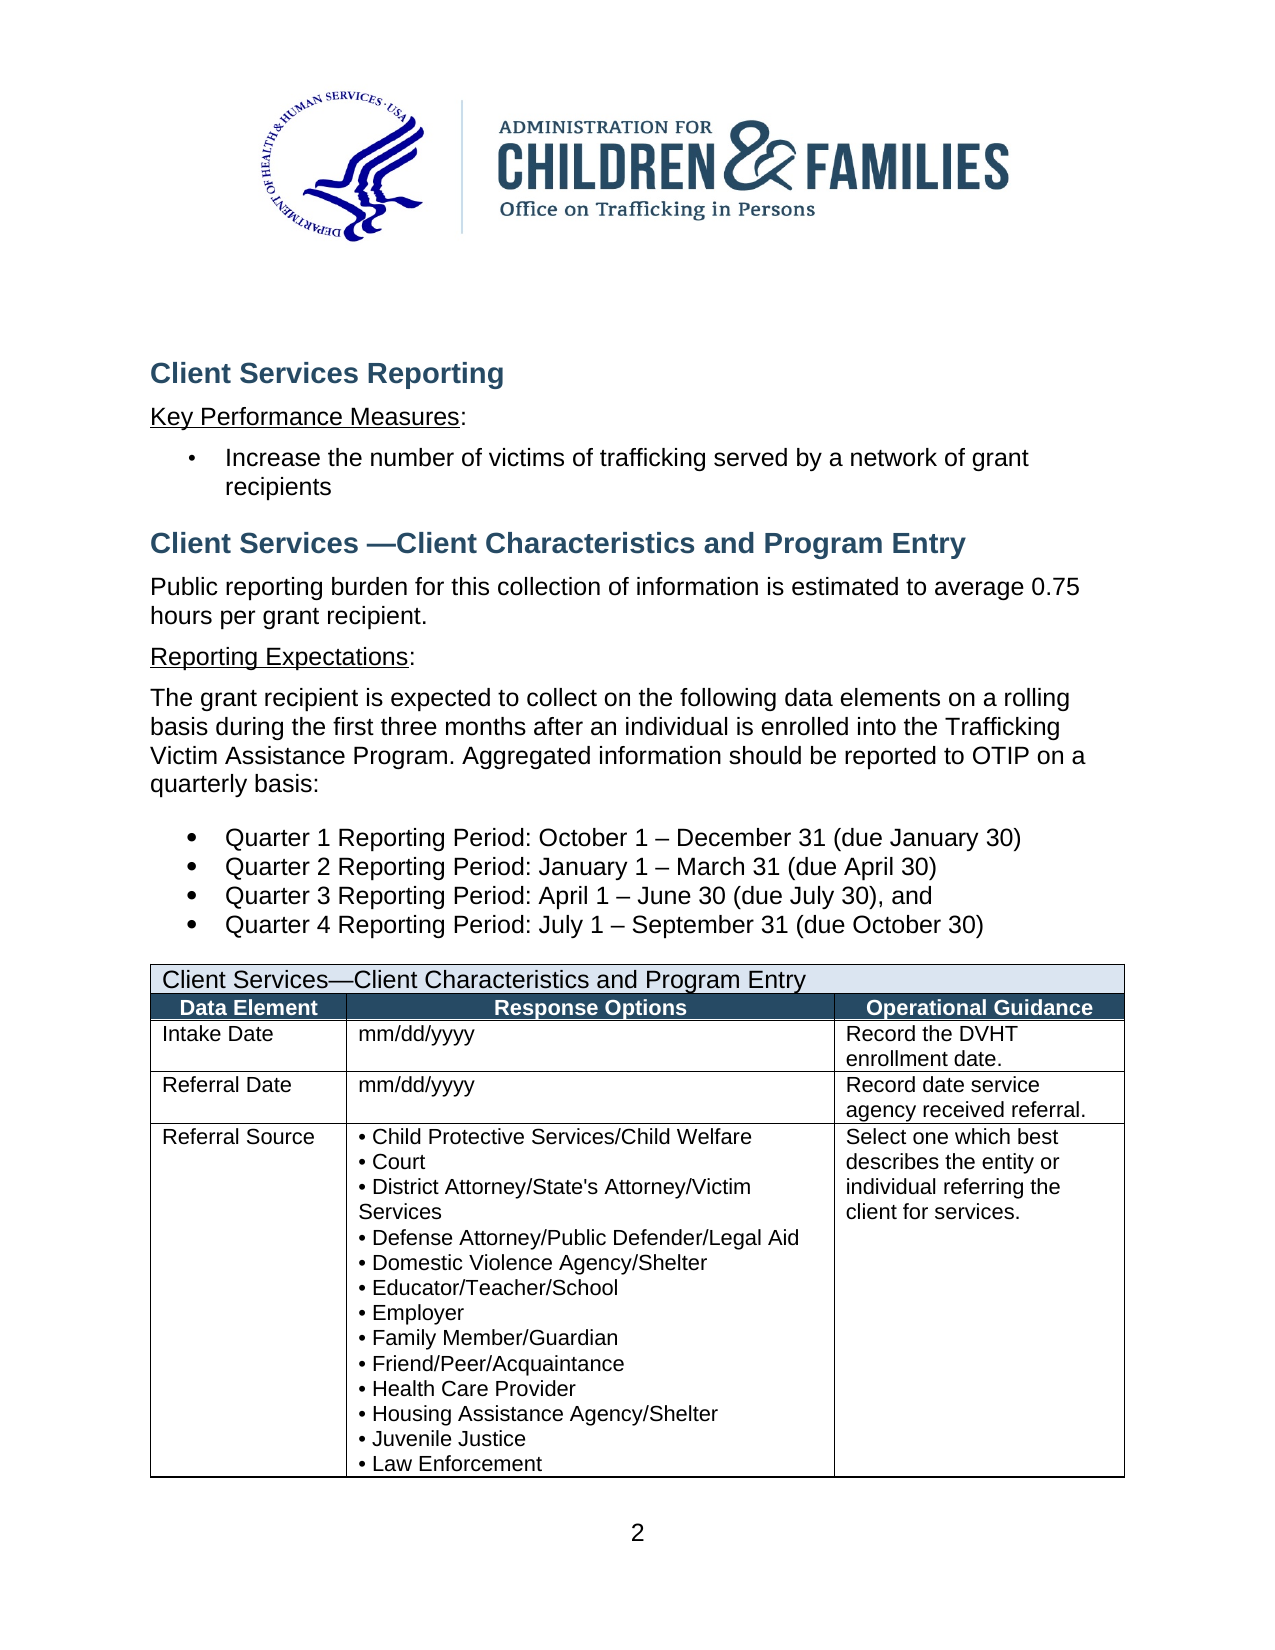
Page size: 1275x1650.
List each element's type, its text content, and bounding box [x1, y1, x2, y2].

table_cell Referral Date [151, 1072, 346, 1122]
table_cell Select one which best describes the entity or individual referring the client for services. [835, 1124, 1124, 1476]
list Quarter 2 Reporting Period: January 1 – March 31 (due April 30) [187, 852, 1125, 881]
table_cell Record the DVHT enrollment date. [835, 1021, 1124, 1071]
text Reporting Expectations: [150, 642, 1125, 671]
text Public reporting burden for this collection of information is estimated to average 0.75 hours per grant recipient. [150, 572, 1125, 629]
picture [247, 75, 1028, 249]
table_cell Intake Date [151, 1021, 346, 1071]
subtitle Client Services —Client Characteristics and Program Entry [150, 526, 1125, 559]
list Quarter 1 Reporting Period: October 1 – December 31 (due January 30) [187, 823, 1125, 852]
table_cell mm/dd/yyyy [347, 1021, 834, 1071]
table_cell Referral Source [151, 1124, 346, 1476]
list Increase the number of victims of trafficking served by a network of grant recipients [187, 443, 1125, 501]
list Quarter 3 Reporting Period: April 1 – June 30 (due July 30), and [187, 881, 1125, 910]
table_cell Record date service agency received referral. [835, 1072, 1124, 1122]
table_header Client Services—Client Characteristics and Program Entry [151, 965, 1124, 993]
text The grant recipient is expected to collect on the following data elements on a rolling basis during the first three months after an individual is enrolled into the Trafficking Victim Assistance Program. Aggregated information should be reported to OTIP on a quarterly basis: [150, 683, 1125, 798]
table_cell mm/dd/yyyy [347, 1072, 834, 1122]
table_cell Operational Guidance [835, 994, 1124, 1019]
table_cell Data Element [151, 994, 346, 1019]
list Quarter 4 Reporting Period: July 1 – September 31 (due October 30) [187, 910, 1125, 938]
table_cell Response Options [347, 994, 834, 1019]
subtitle Client Services Reporting [150, 356, 1125, 389]
text Key Performance Measures: [150, 402, 1125, 431]
